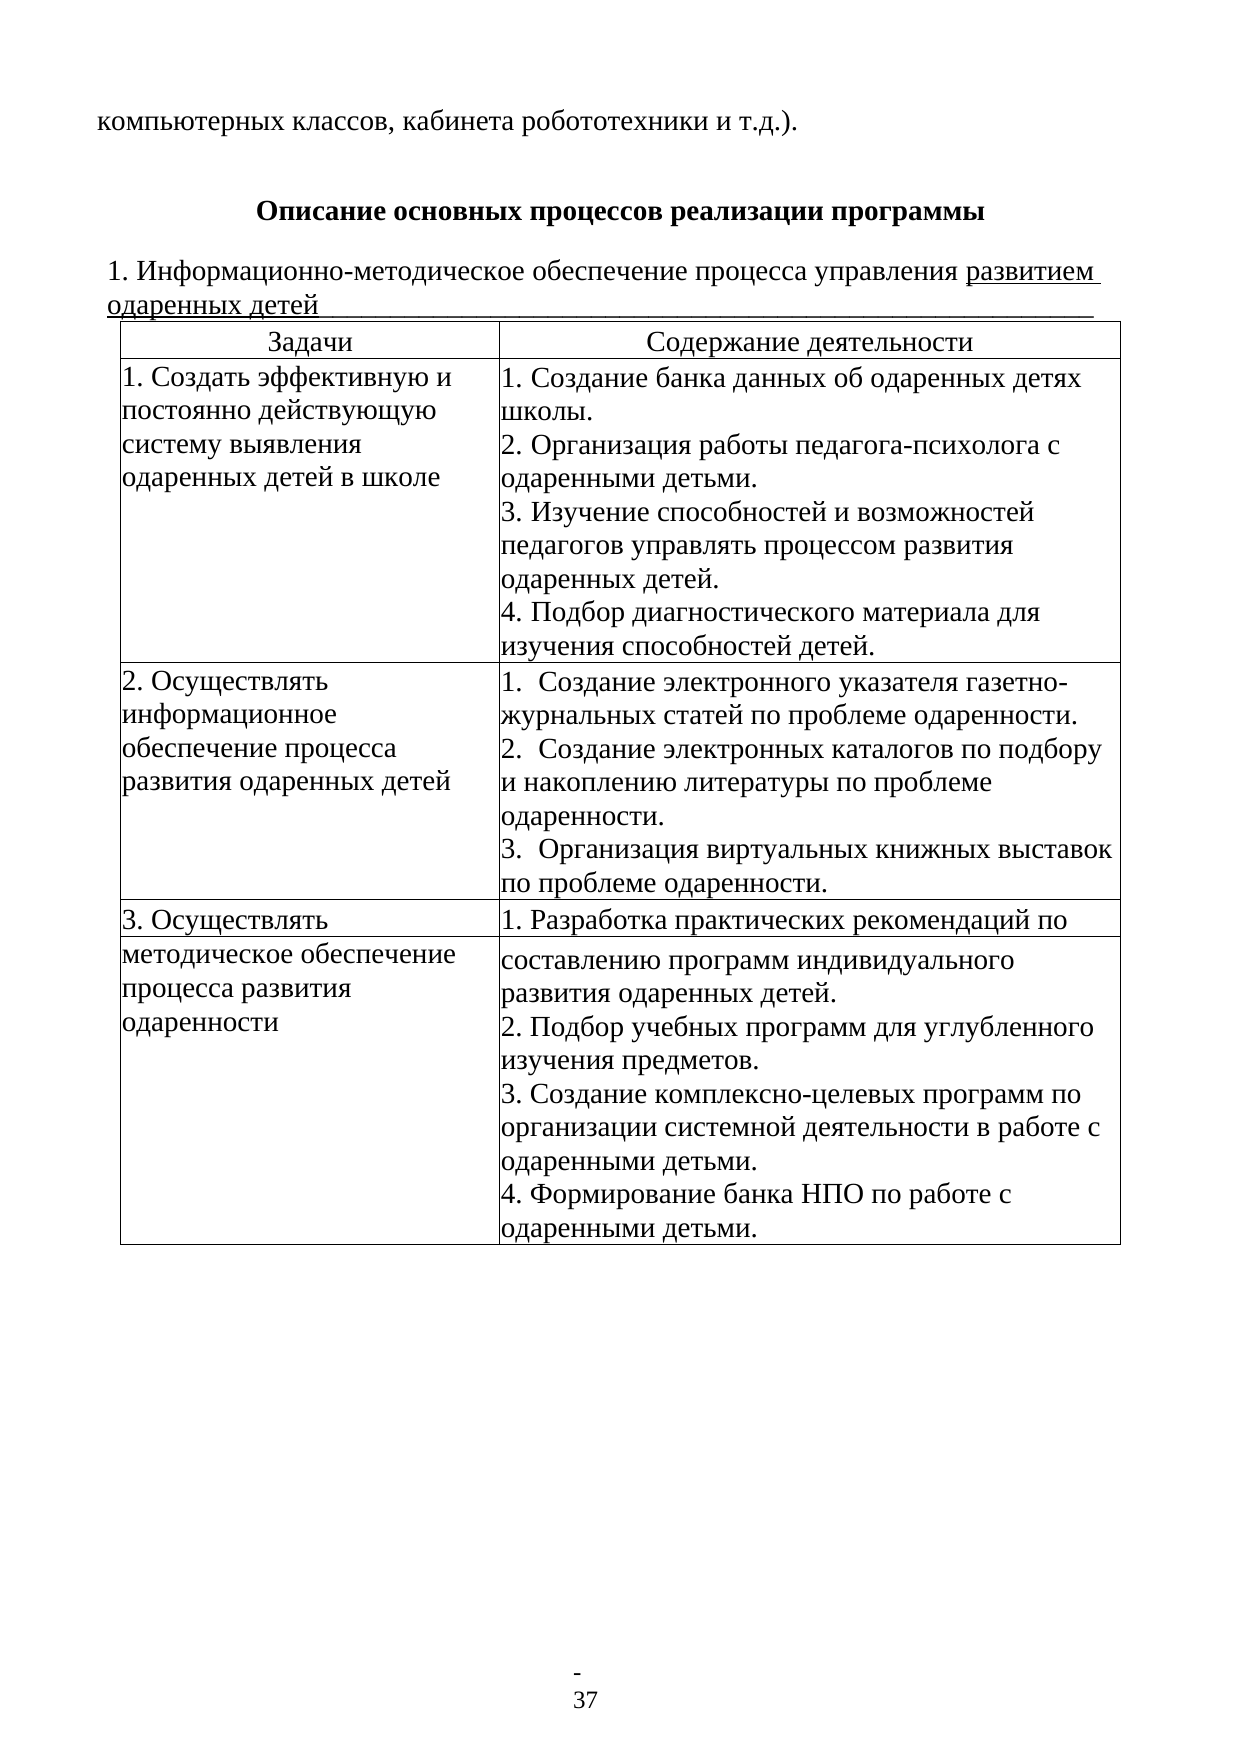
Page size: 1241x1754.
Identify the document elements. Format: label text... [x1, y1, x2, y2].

text Описание основных процессов реализации программы [97, 193, 1144, 226]
table_cell Создание электронного указателя газетножурнальных статей по проблеме одаренности. Создание электронных каталогов по подбору и накоплению литературы по проблеме одаренности. Организация виртуальных книжных выставок по проблеме одаренности. [500, 663, 1120, 898]
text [97, 103, 1144, 137]
table_header методическое обеспечение процесса развития одаренности [121, 937, 499, 1244]
table_header составлению программ индивидуального развития одаренных детей. Подбор учебных программ для углубленного изучения предметов. Создание комплексно-целевых программ по организации системной деятельности в работе с одаренными детьми. Формирование банка НПО по работе с одаренными детьми. [500, 937, 1120, 1244]
table_cell 1. Создать эффективную и постоянно действующую систему выявления одаренных детей в школе [121, 359, 499, 662]
text 1. Информационно-методическое обеспечение процесса управления развитием одаренных детей [107, 253, 1144, 321]
table_header Задачи [121, 322, 499, 358]
table_header Содержание деятельности [500, 322, 1120, 358]
table_cell 3. Осуществлять [121, 900, 499, 936]
table_cell 1. Разработка практических рекомендаций по [500, 900, 1120, 936]
table_cell 2. Осуществлять информационное обеспечение процесса развития одаренных детей [121, 663, 499, 898]
table_cell Создание банка данных об одаренных детях школы. Организация работы педагога-психолога с одаренными детьми. Изучение способностей и возможностей педагогов управлять процессом развития одаренных детей. Подбор диагностического материала для изучения способностей детей. [500, 359, 1120, 662]
